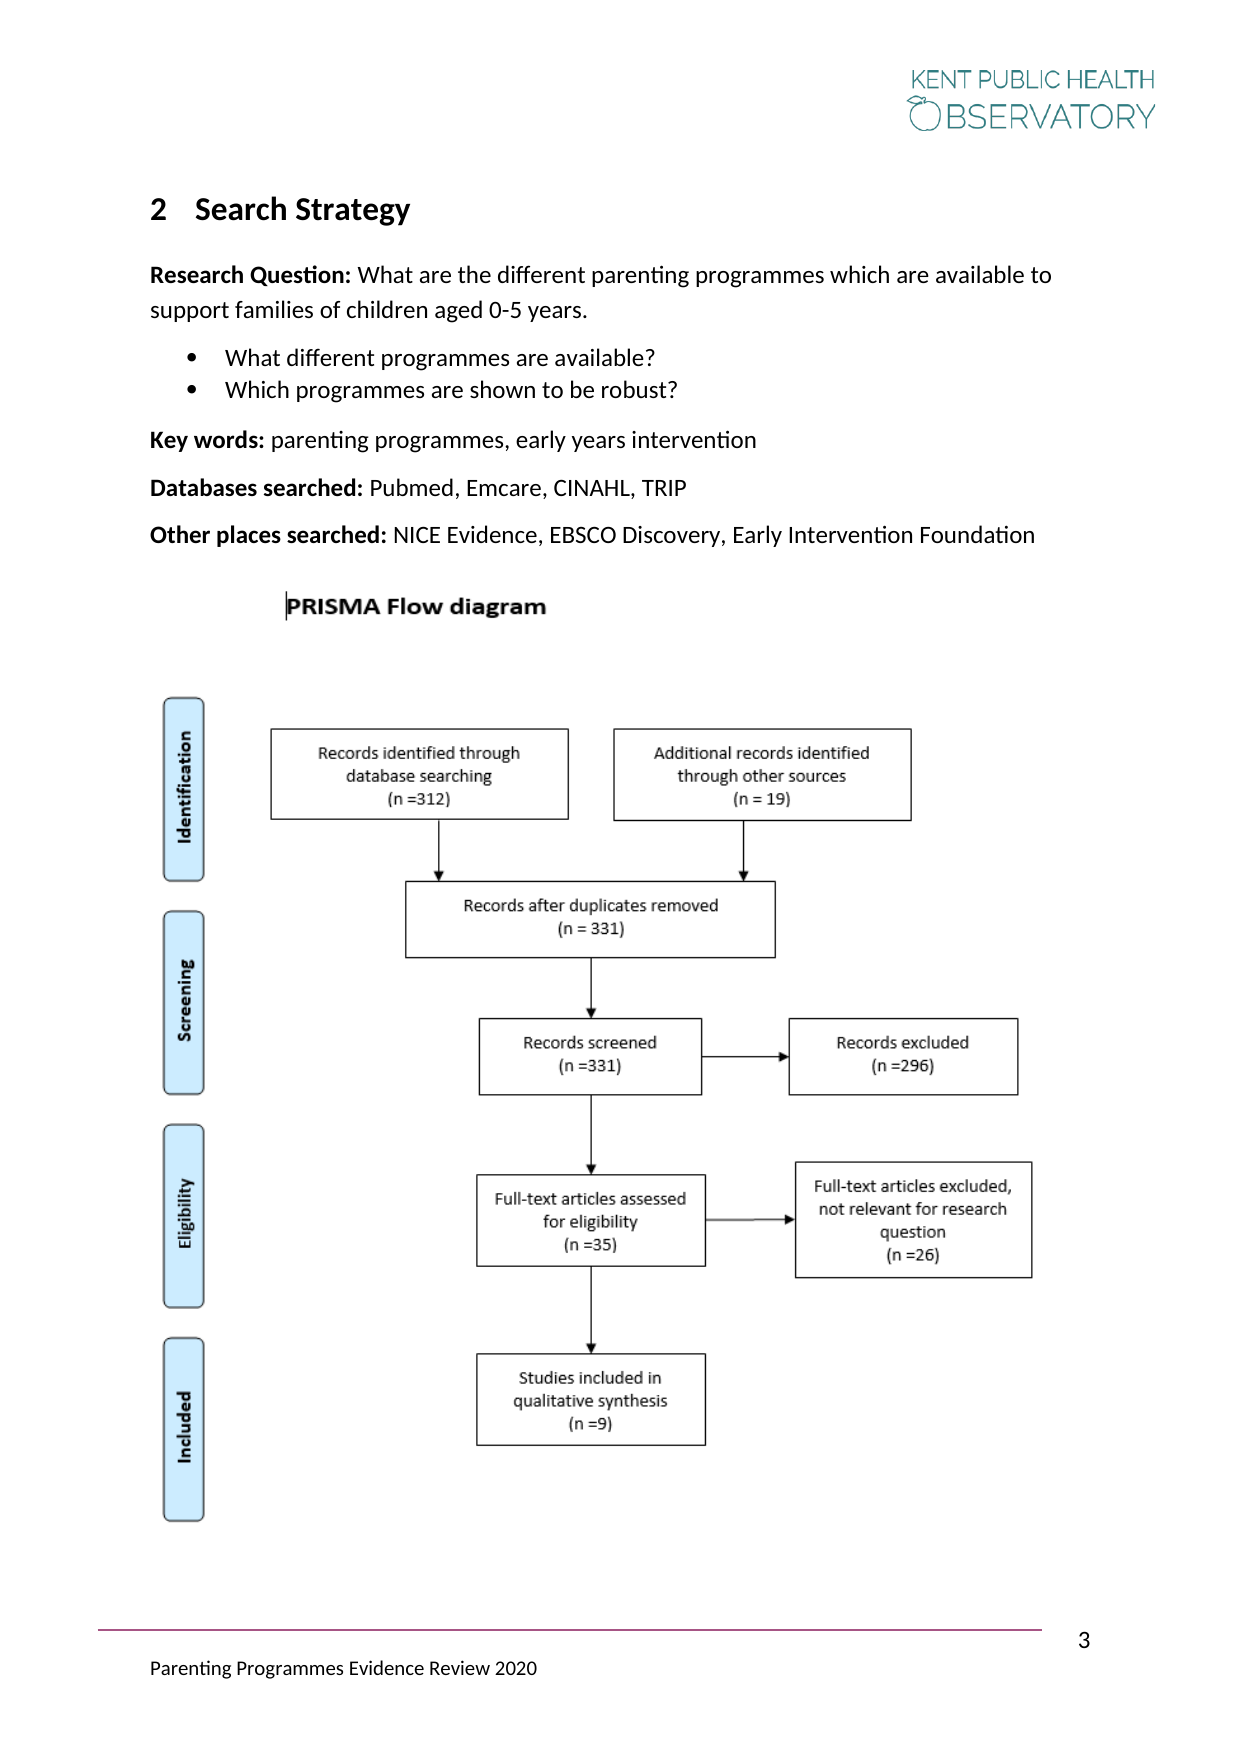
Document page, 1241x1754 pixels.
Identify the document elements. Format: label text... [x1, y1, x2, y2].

text Key words: parenting programmes, early years intervention [150, 424, 1090, 455]
list Which programmes are shown to be robust? [187, 375, 1090, 405]
picture [906, 70, 1155, 131]
picture [150, 566, 1091, 1554]
text Research Question: What are the different parenting programmes which are available to support families of children aged 0-5 years. [150, 259, 1090, 325]
text Databases searched: Pubmed, Emcare, CINAHL, TRIP [150, 472, 1090, 502]
text Other places searched: NICE Evidence, EBSCO Discovery, Early Intervention Foundation [150, 519, 1090, 550]
subtitle Search Strategy [150, 187, 1090, 228]
list What different programmes are available? [187, 342, 1090, 372]
